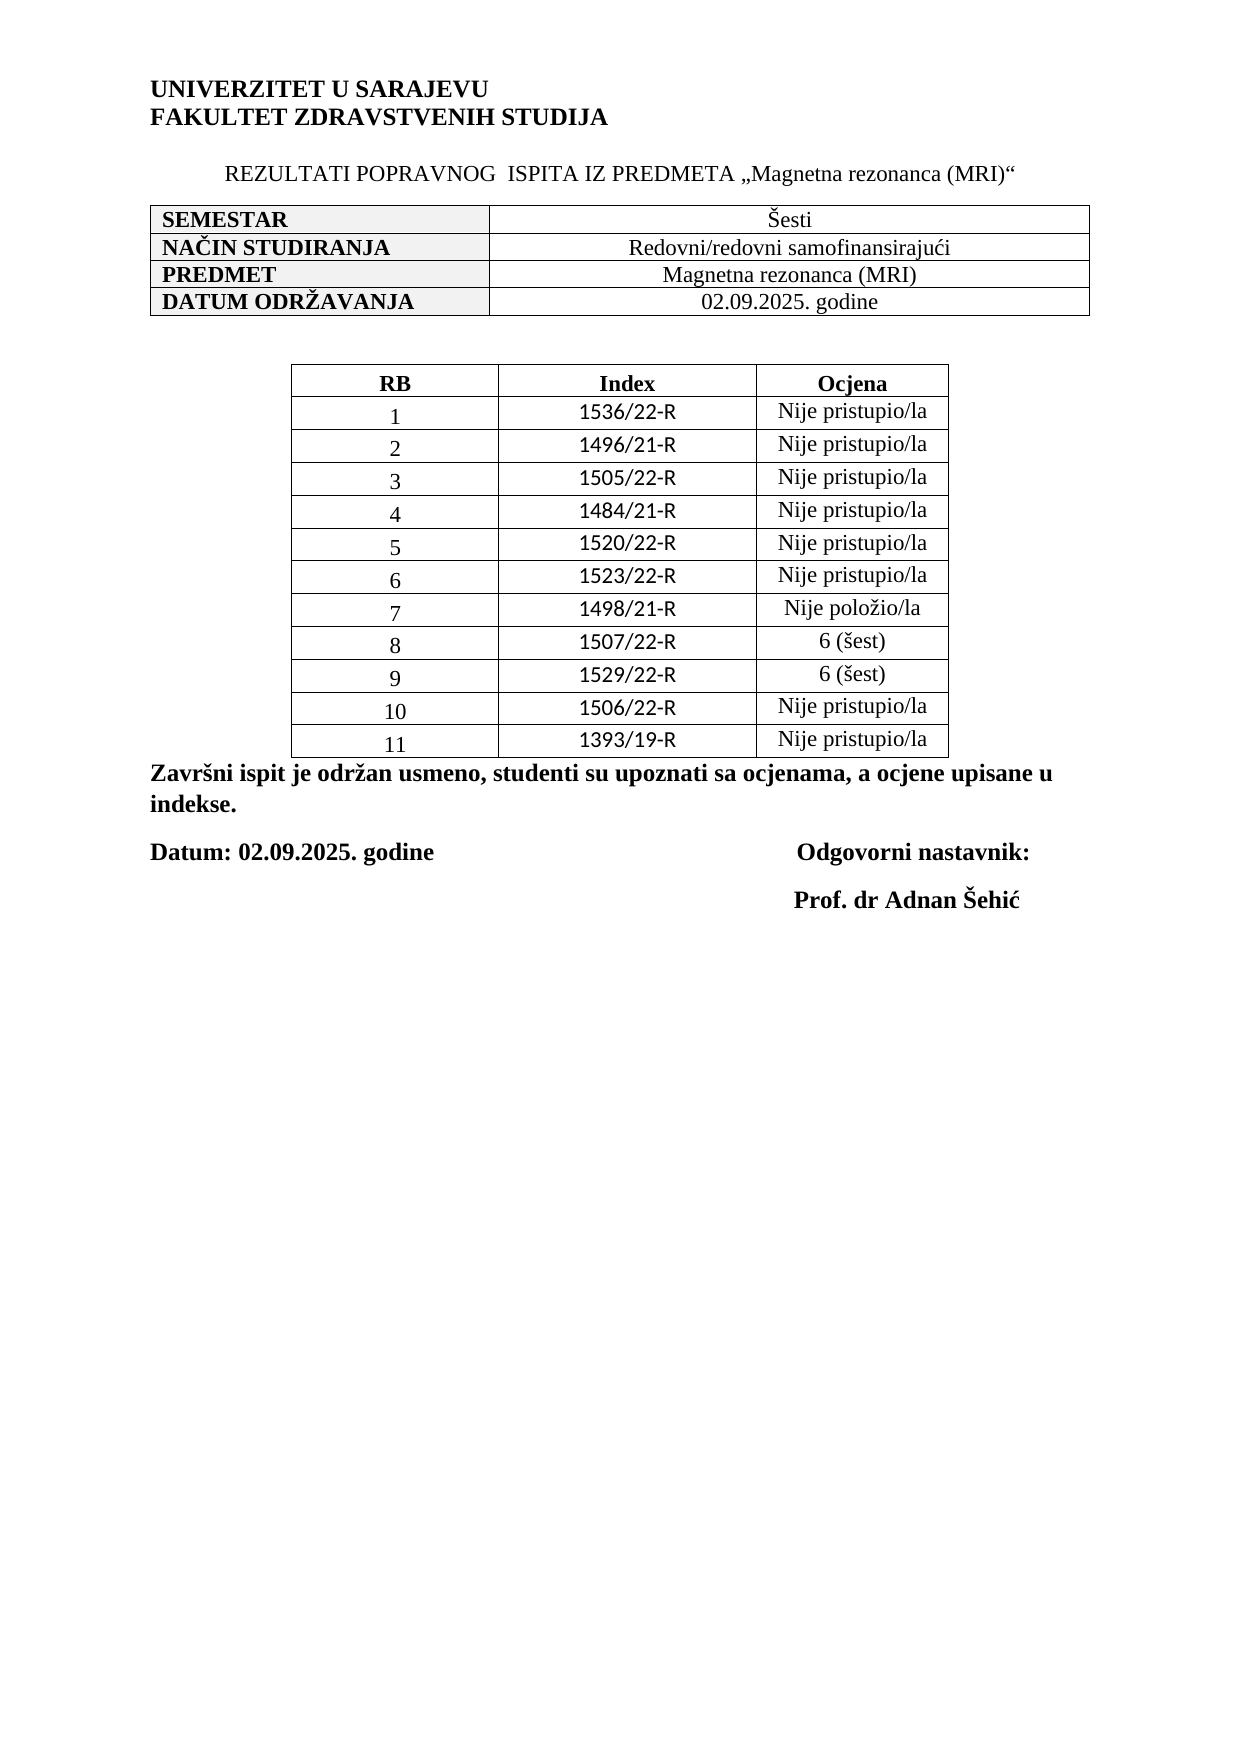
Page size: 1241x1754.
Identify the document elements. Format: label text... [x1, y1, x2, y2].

table_cell Nije pristupio/la [757, 693, 948, 724]
table_cell 1507/22-R [499, 627, 756, 659]
table_cell 6 (šest) [757, 627, 948, 659]
table_cell 1 [292, 397, 498, 429]
table_cell Nije pristupio/la [757, 725, 948, 757]
table_cell 8 [292, 627, 498, 659]
table_cell 1496/21-R [499, 430, 756, 462]
table_cell 2 [292, 430, 498, 462]
table_cell PREDMET [151, 261, 489, 287]
table_cell 6 [292, 561, 498, 593]
table_cell Nije pristupio/la [757, 496, 948, 527]
table_header Šesti [490, 206, 1089, 232]
table_cell 1520/22-R [499, 529, 756, 560]
table_header RB [292, 365, 498, 396]
text Prof. dr Adnan Šehić [150, 885, 1090, 913]
table_cell Nije pristupio/la [757, 397, 948, 429]
table_cell 11 [292, 725, 498, 757]
table_cell Nije pristupio/la [757, 529, 948, 560]
table_cell 02.09.2025. godine [490, 288, 1089, 315]
table_cell 5 [292, 529, 498, 560]
table_cell Nije položio/la [757, 594, 948, 626]
table_cell 7 [292, 594, 498, 626]
table_cell 6 (šest) [757, 660, 948, 692]
text REZULTATI POPRAVNOG ISPITA IZ PREDMETA „Magnetna rezonanca (MRI)“ [150, 160, 1090, 186]
table_cell 1529/22-R [499, 660, 756, 692]
table_cell 9 [292, 660, 498, 692]
table_cell Nije pristupio/la [757, 463, 948, 495]
text Završni ispit je održan usmeno, studenti su upoznati sa ocjenama, a ocjene upisane u indekse. [150, 758, 1090, 818]
table_cell DATUM ODRŽAVANJA [151, 288, 489, 315]
table_cell 1484/21-R [499, 496, 756, 527]
table_cell 1505/22-R [499, 463, 756, 495]
table_cell Nije pristupio/la [757, 430, 948, 462]
table_header Index [499, 365, 756, 396]
table_header SEMESTAR [151, 206, 489, 232]
table_cell 10 [292, 693, 498, 724]
table_cell Nije pristupio/la [757, 561, 948, 593]
table_cell Redovni/redovni samofinansirajući [490, 234, 1089, 260]
table_cell 1523/22-R [499, 561, 756, 593]
text Datum: 02.09.2025. godine Odgovorni nastavnik: [150, 837, 1090, 866]
table_cell Magnetna rezonanca (MRI) [490, 261, 1089, 287]
table_cell 1498/21-R [499, 594, 756, 626]
table_cell 4 [292, 496, 498, 527]
table_cell 1506/22-R [499, 693, 756, 724]
table_header Ocjena [757, 365, 948, 396]
table_cell 1536/22-R [499, 397, 756, 429]
table_cell 3 [292, 463, 498, 495]
table_cell NAČIN STUDIRANJA [151, 234, 489, 260]
table_cell 1393/19-R [499, 725, 756, 757]
